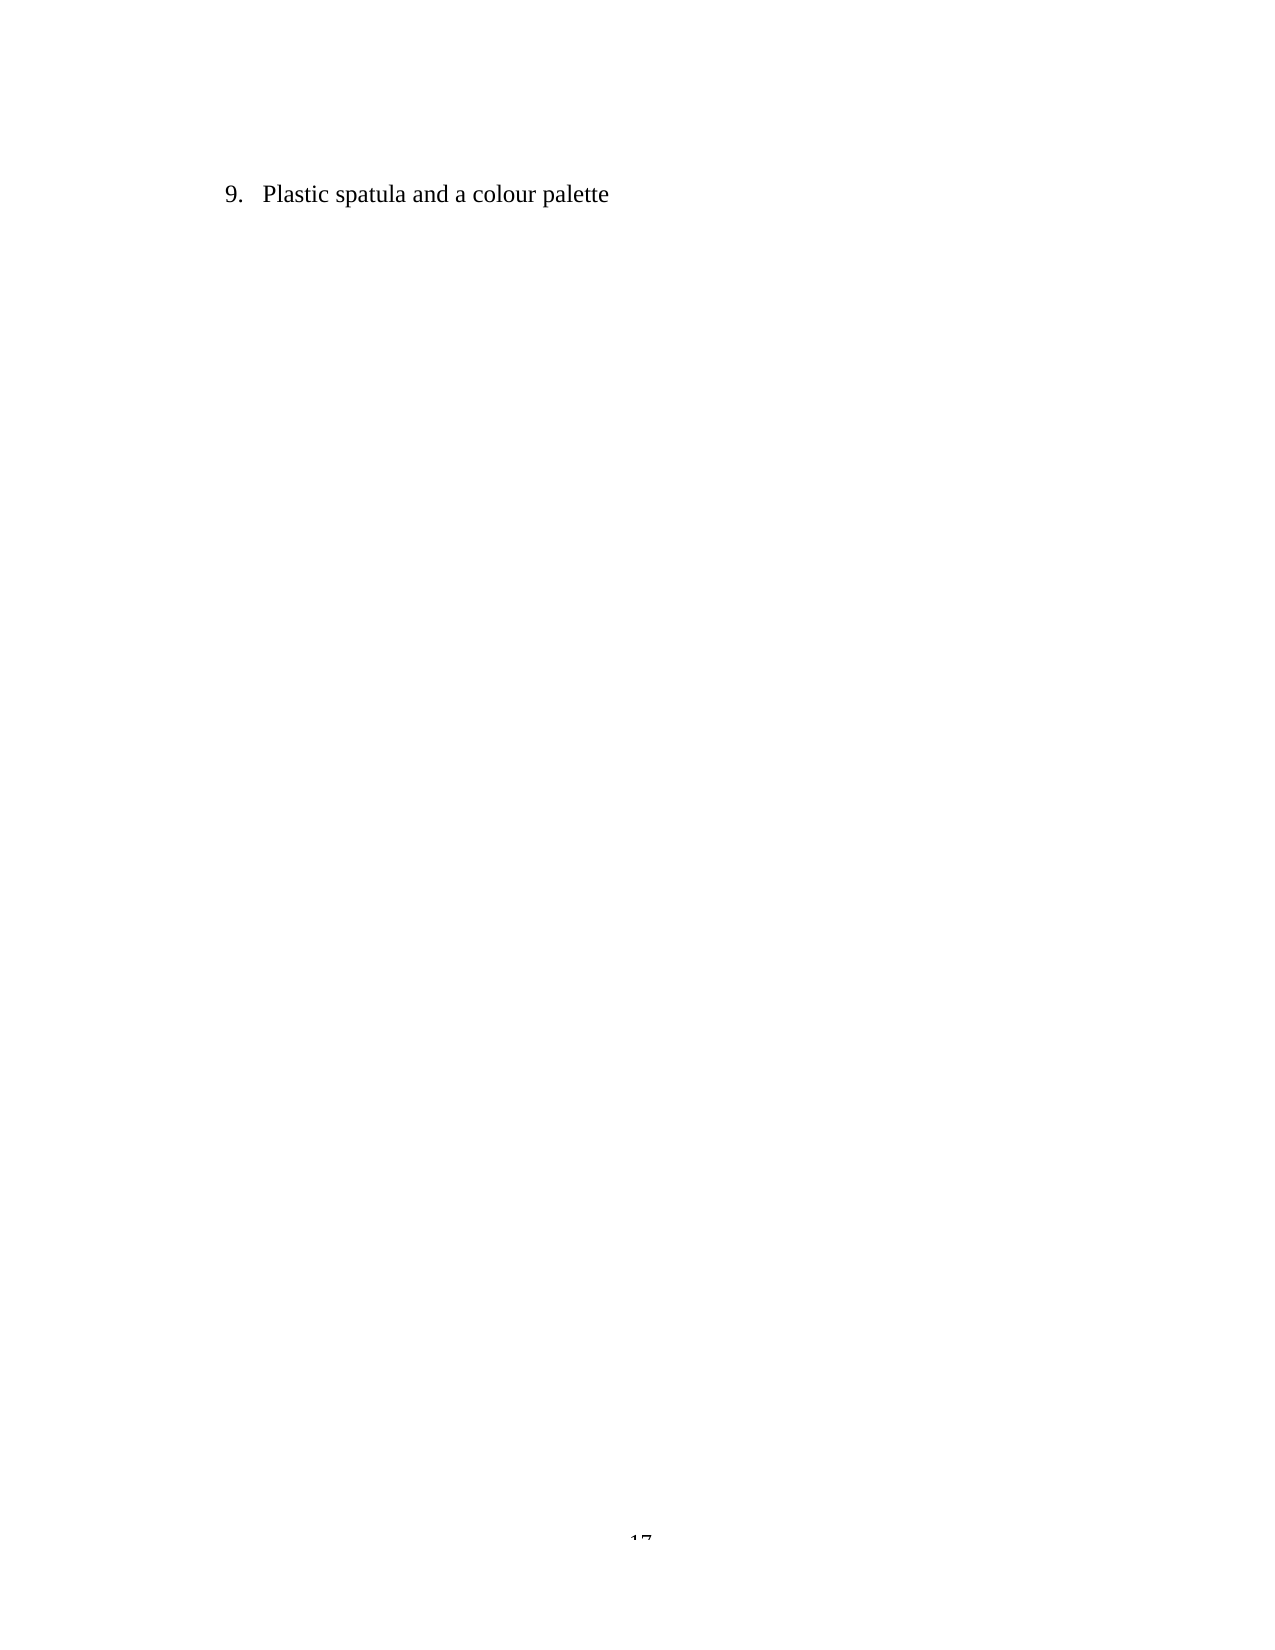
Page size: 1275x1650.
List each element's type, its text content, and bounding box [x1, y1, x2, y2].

list Plastic spatula and a colour palette [225, 179, 1227, 207]
